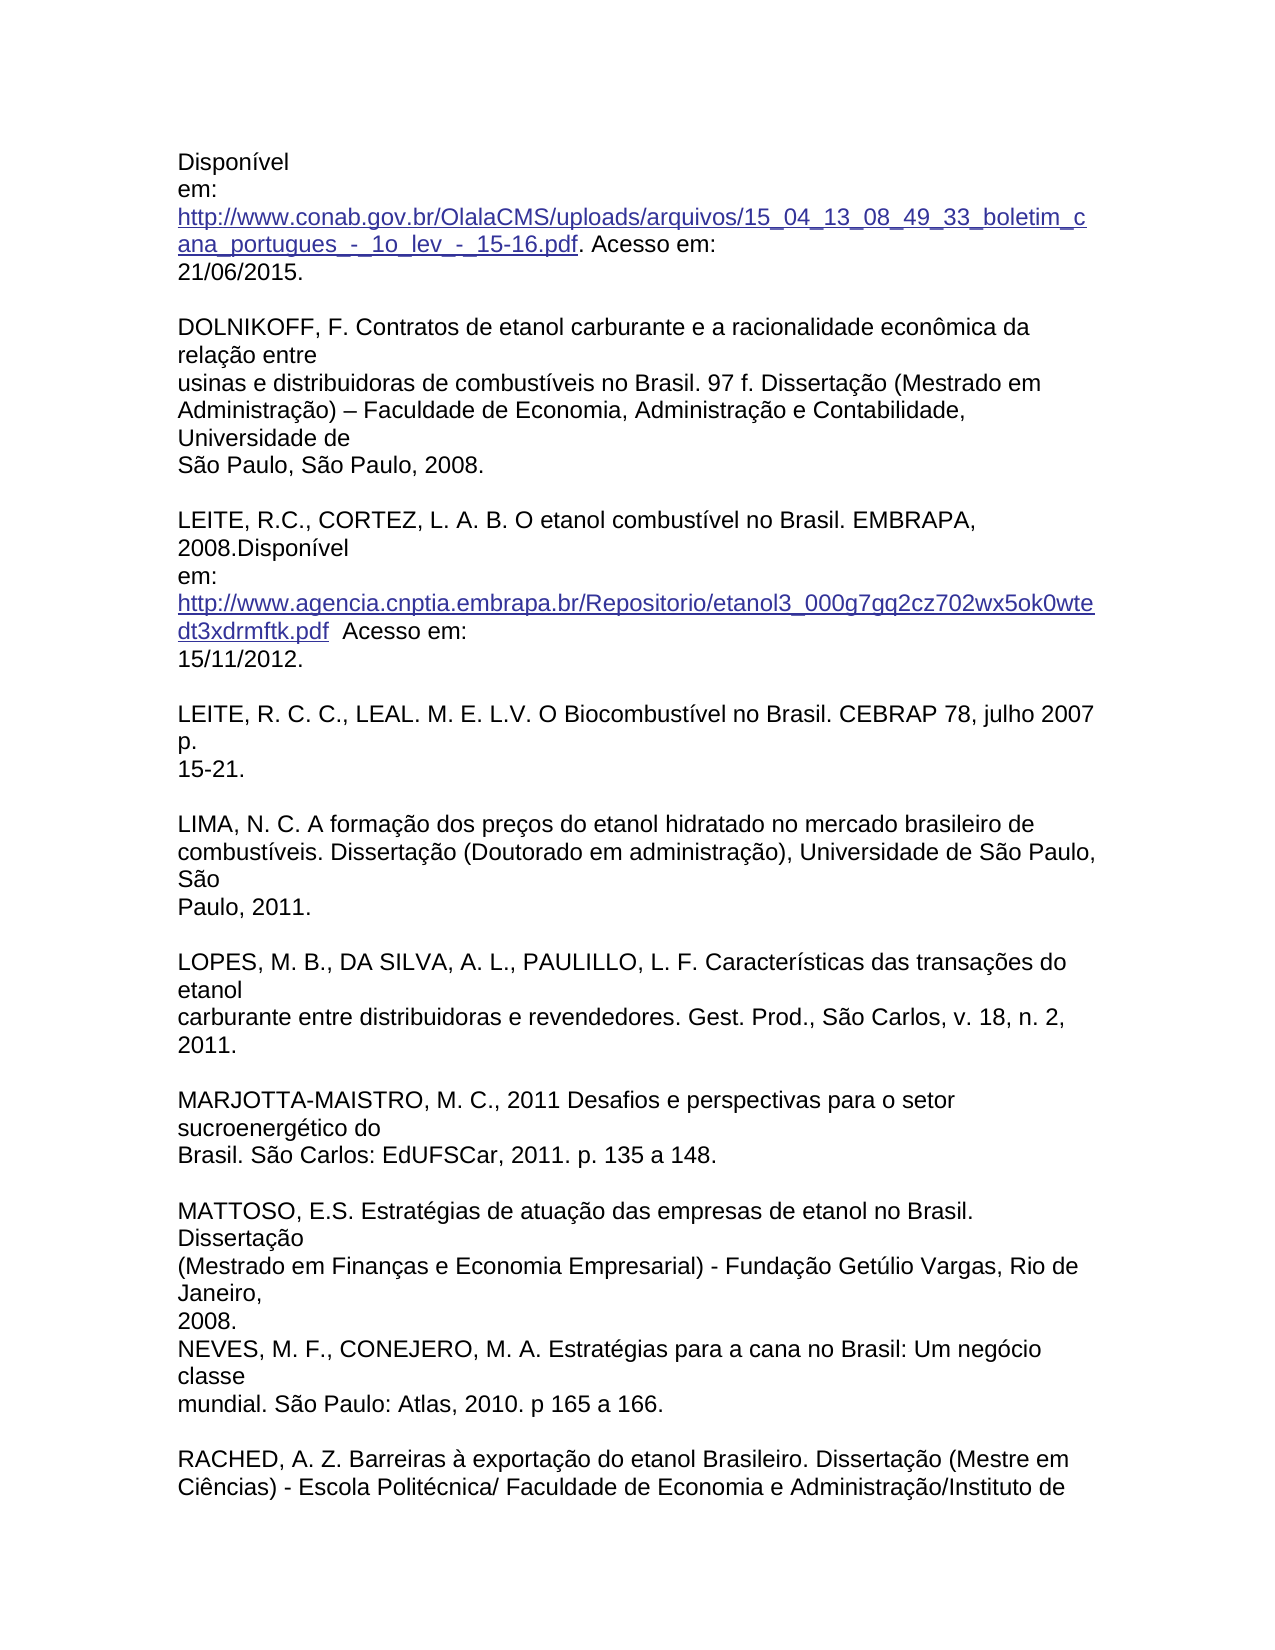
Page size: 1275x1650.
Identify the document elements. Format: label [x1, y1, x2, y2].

text [177, 148, 1098, 1500]
